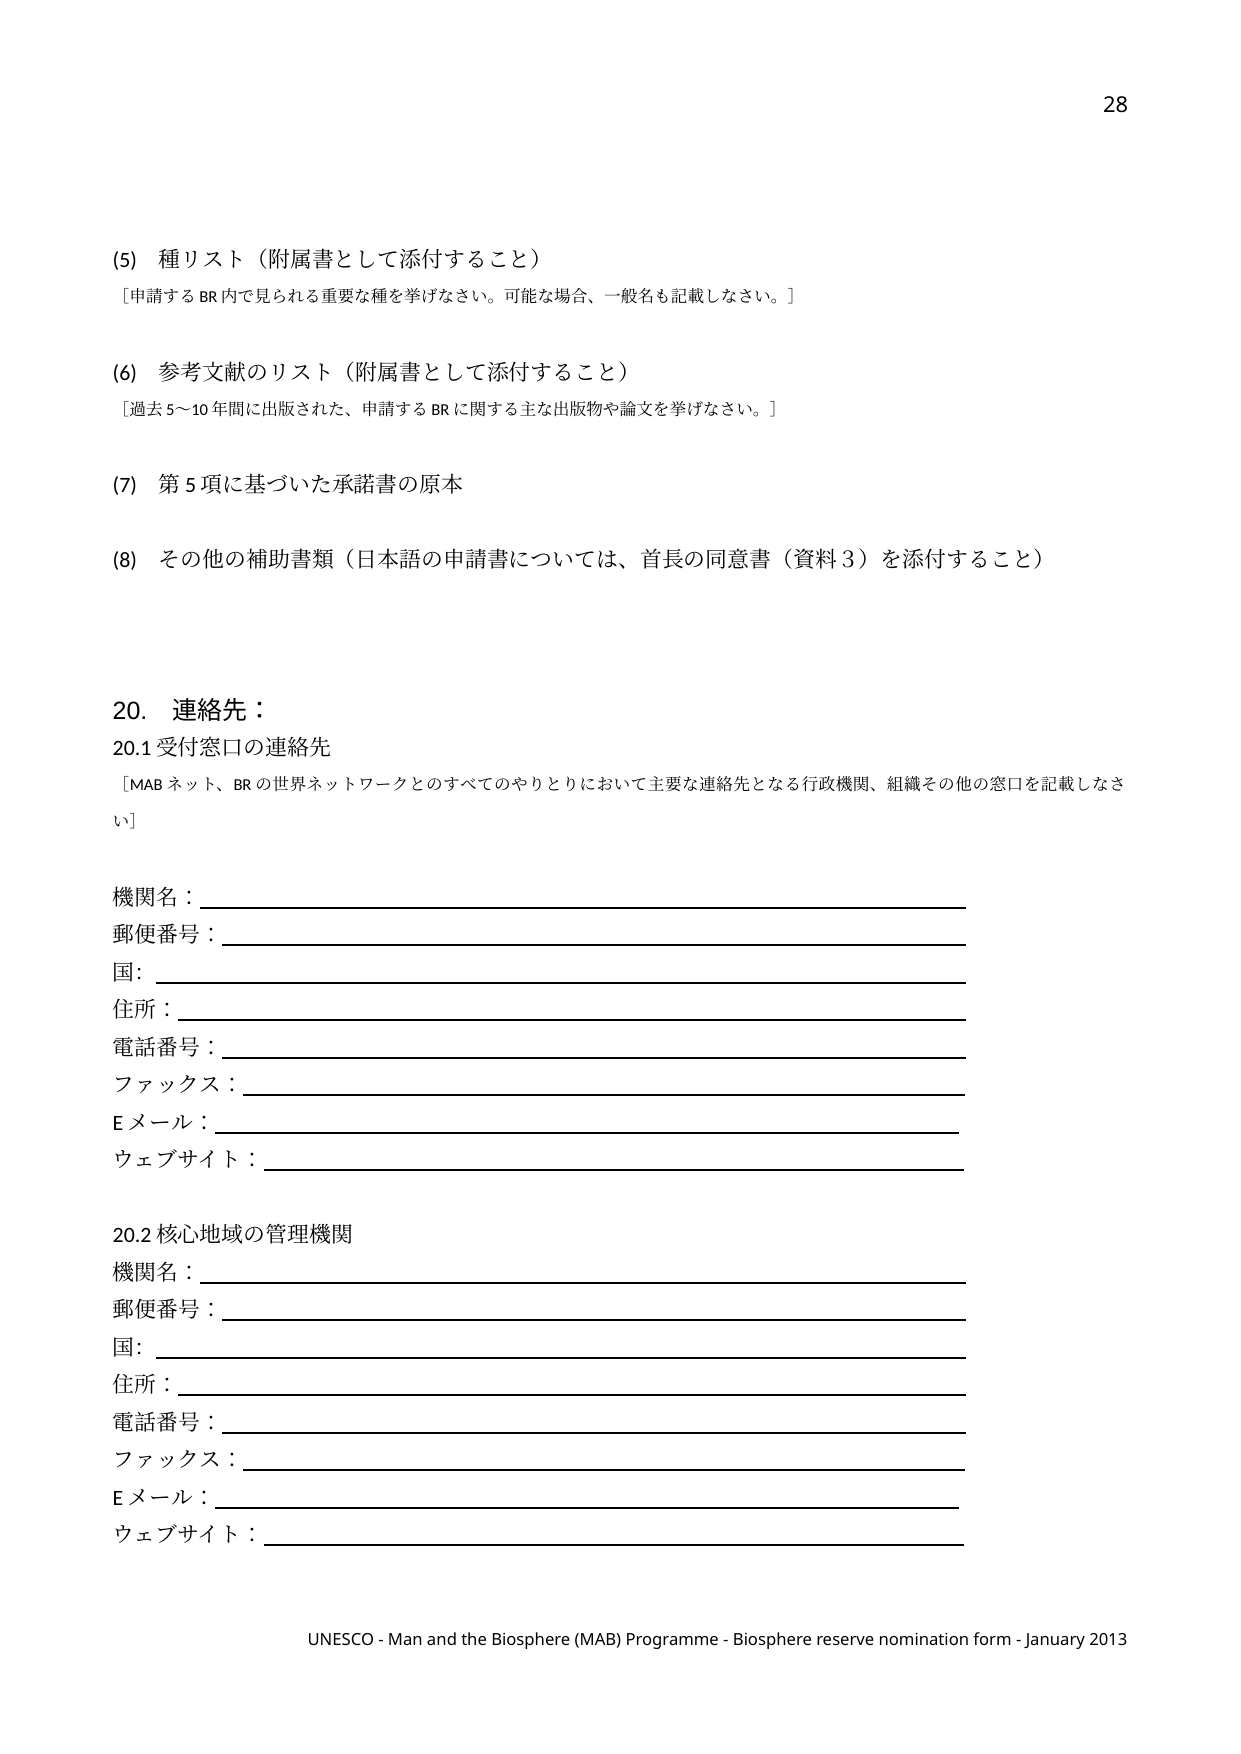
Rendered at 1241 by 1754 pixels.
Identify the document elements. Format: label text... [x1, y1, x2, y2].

text Eメール： [112, 1102, 1128, 1139]
text 国： [112, 1327, 1128, 1364]
text ［過去5～10年間に出版された、申請するBRに関する主な出版物や論文を挙げなさい。］ [112, 389, 1128, 427]
text ファックス： [112, 1439, 1128, 1477]
text (6) 参考文献のリスト（附属書として添付すること） [112, 352, 1128, 389]
text 機関名： [112, 1252, 1128, 1289]
text (7) 第5項に基づいた承諾書の原本 [112, 464, 1128, 502]
text 郵便番号： [112, 914, 1128, 952]
text 電話番号： [112, 1402, 1128, 1439]
text 郵便番号： [112, 1289, 1128, 1327]
text ［申請するBR内で見られる重要な種を挙げなさい。可能な場合、一般名も記載しなさい。］ [112, 277, 1128, 314]
text 住所： [112, 989, 1128, 1027]
text 機関名： [112, 877, 1128, 914]
text (5) 種リスト（附属書として添付すること） [112, 239, 1128, 277]
text ウェブサイト： [112, 1514, 1128, 1552]
text 住所： [112, 1364, 1128, 1402]
text ［MABネット、BRの世界ネットワークとのすべてのやりとりにおいて主要な連絡先となる行政機関、組織その他の窓口を記載しなさい］ [112, 764, 1128, 839]
text ウェブサイト： [112, 1139, 1128, 1177]
text (8) その他の補助書類（日本語の申請書については、首長の同意書（資料３）を添付すること） [112, 539, 1128, 577]
text 国： [112, 952, 1128, 989]
text 20.2核心地域の管理機関 [112, 1214, 1128, 1252]
subtitle 20. 連絡先： [112, 689, 1128, 727]
text ファックス： [112, 1064, 1128, 1102]
text 20.1受付窓口の連絡先 [112, 727, 1128, 764]
text Eメール： [112, 1477, 1128, 1514]
text 電話番号： [112, 1027, 1128, 1064]
